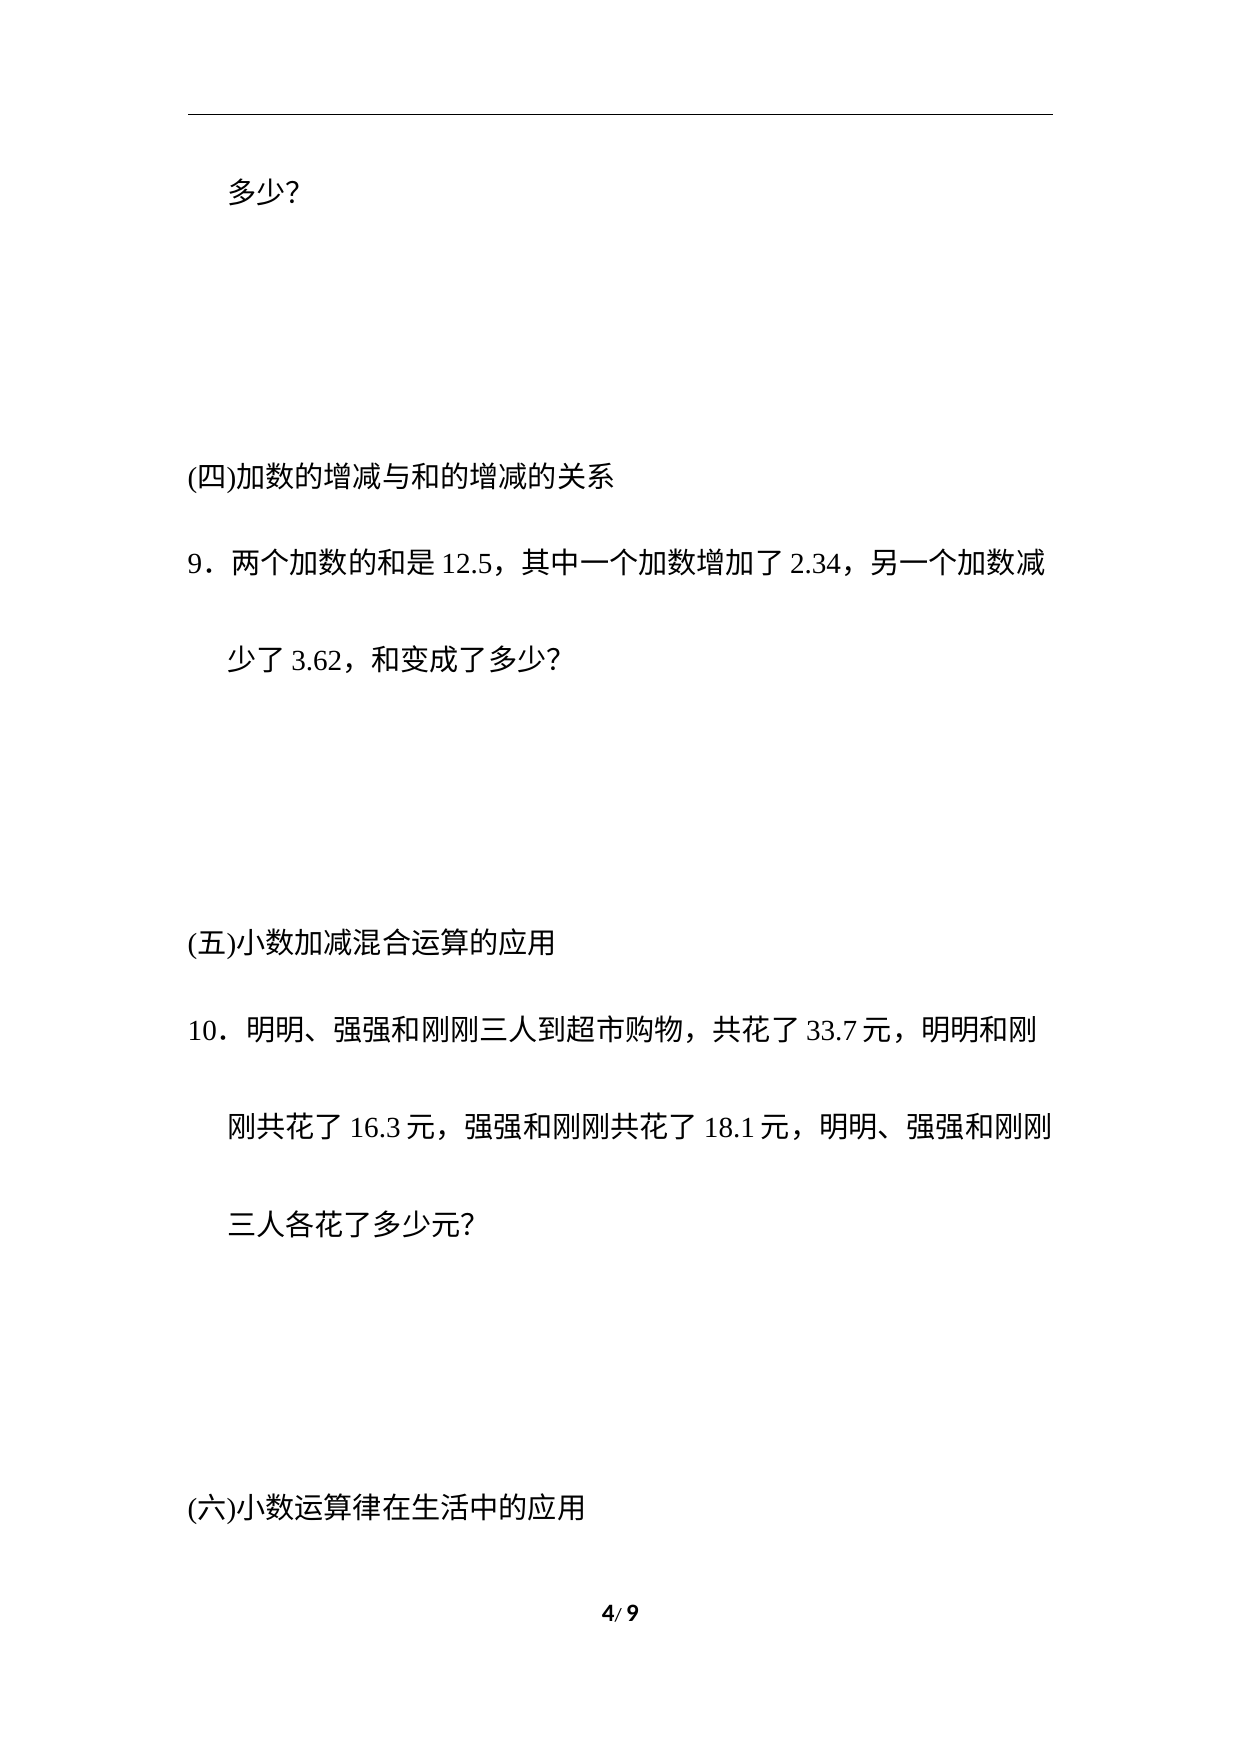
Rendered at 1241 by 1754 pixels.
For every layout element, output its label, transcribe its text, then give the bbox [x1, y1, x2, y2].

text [187, 158, 1053, 223]
text (四)加数的增减与和的增减的关系 [187, 442, 1053, 507]
text 9．两个加数的和是12.5，其中一个加数增加了2.34，另一个加数减少了3.62，和变成了多少？ [187, 528, 1053, 690]
text (五)小数加减混合运算的应用 [187, 909, 1053, 974]
text 10．明明、强强和刚刚三人到超市购物，共花了33.7元，明明和刚刚共花了16.3元，强强和刚刚共花了18.1元，明明、强强和刚刚三人各花了多少元？ [187, 995, 1053, 1255]
text (六)小数运算律在生活中的应用 [187, 1473, 1053, 1538]
